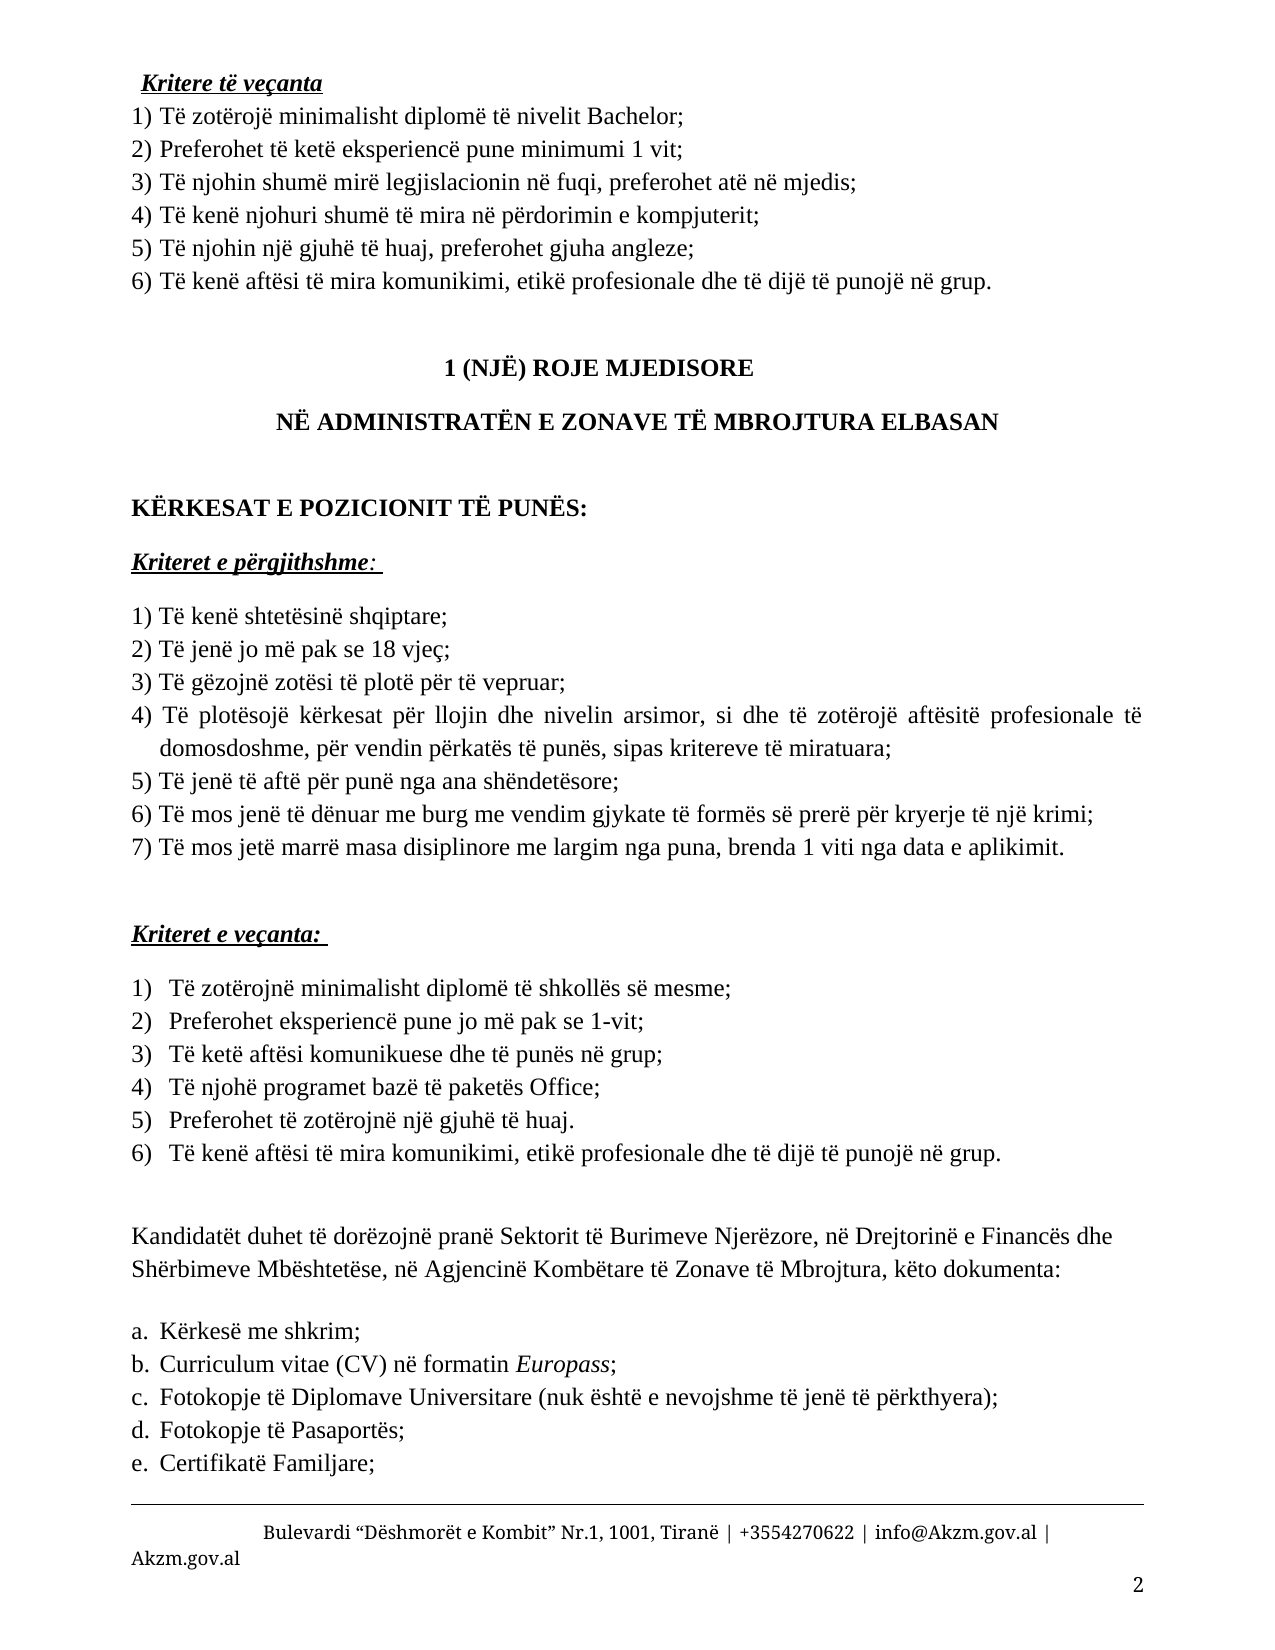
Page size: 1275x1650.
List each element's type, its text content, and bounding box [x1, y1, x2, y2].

list Kërkesë me shkrim; [131, 1316, 1144, 1345]
list Të zotërojë minimalisht diplomë të nivelit Bachelor; [131, 101, 1144, 129]
text 7) Të mos jetë marrë masa disiplinore me largim nga puna, brenda 1 viti nga data e aplikimit. [131, 832, 1144, 861]
list Curriculum vitae (CV) në formatin Europass; [131, 1349, 1144, 1378]
text 1 (NJË) ROJE MJEDISORE [131, 353, 1144, 382]
list Të kenë aftësi të mira komunikimi, etikë profesionale dhe të dijë të punojë në grup. [131, 266, 1144, 295]
text KËRKESAT E POZICIONIT TË PUNËS: [131, 493, 1144, 522]
list Preferohet eksperiencë pune jo më pak se 1-vit; [131, 1006, 1144, 1035]
list Të kenë njohuri shumë të mira në përdorimin e kompjuterit; [131, 200, 1144, 229]
list Fotokopje të Pasaportës; [131, 1415, 1144, 1444]
list Preferohet të zotërojnë një gjuhë të huaj. [131, 1105, 1144, 1134]
list Të kenë aftësi të mira komunikimi, etikë profesionale dhe të dijë të punojë në grup. [131, 1138, 1144, 1167]
list Të njohin një gjuhë të huaj, preferohet gjuha angleze; [131, 233, 1144, 262]
list Të ketë aftësi komunikuese dhe të punës në grup; [131, 1039, 1144, 1068]
text 3) Të gëzojnë zotësi të plotë për të vepruar; [131, 667, 1144, 696]
text Kandidatët duhet të dorëzojnë pranë Sektorit të Burimeve Njerëzore, në Drejtorinë e Financës dhe Shërbimeve Mbështetëse, në Agjencinë Kombëtare të Zonave të Mbrojtura, këto dokumenta: [131, 1221, 1144, 1283]
list Kritere të veçanta [141, 68, 1144, 97]
text Kriteret e veçanta: [131, 919, 1144, 948]
list Të zotërojnë minimalisht diplomë të shkollës së mesme; [131, 973, 1144, 1002]
text 4) Të plotësojë kërkesat për llojin dhe nivelin arsimor, si dhe të zotërojë aftësitë profesionale të domosdoshme, për vendin përkatës të punës, sipas kritereve të miratuara; [131, 700, 1144, 762]
text 2) Të jenë jo më pak se 18 vjeç; [131, 634, 1144, 663]
list Fotokopje të Diplomave Universitare (nuk është e nevojshme të jenë të përkthyera); [131, 1382, 1144, 1411]
list Certifikatë Familjare; [131, 1448, 1144, 1477]
list Të njohin shumë mirë legjislacionin në fuqi, preferohet atë në mjedis; [131, 167, 1144, 196]
text 1) Të kenë shtetësinë shqiptare; [131, 601, 1144, 630]
text Kriteret e përgjithshme: [131, 547, 1144, 576]
list Të njohë programet bazë të paketës Office; [131, 1072, 1144, 1101]
list Preferohet të ketë eksperiencë pune minimumi 1 vit; [131, 134, 1144, 163]
text NË ADMINISTRATËN E ZONAVE TË MBROJTURA ELBASAN [131, 407, 1144, 435]
text 6) Të mos jenë të dënuar me burg me vendim gjykate të formës së prerë për kryerje të një krimi; [131, 799, 1144, 828]
text 5) Të jenë të aftë për punë nga ana shëndetësore; [131, 766, 1144, 795]
